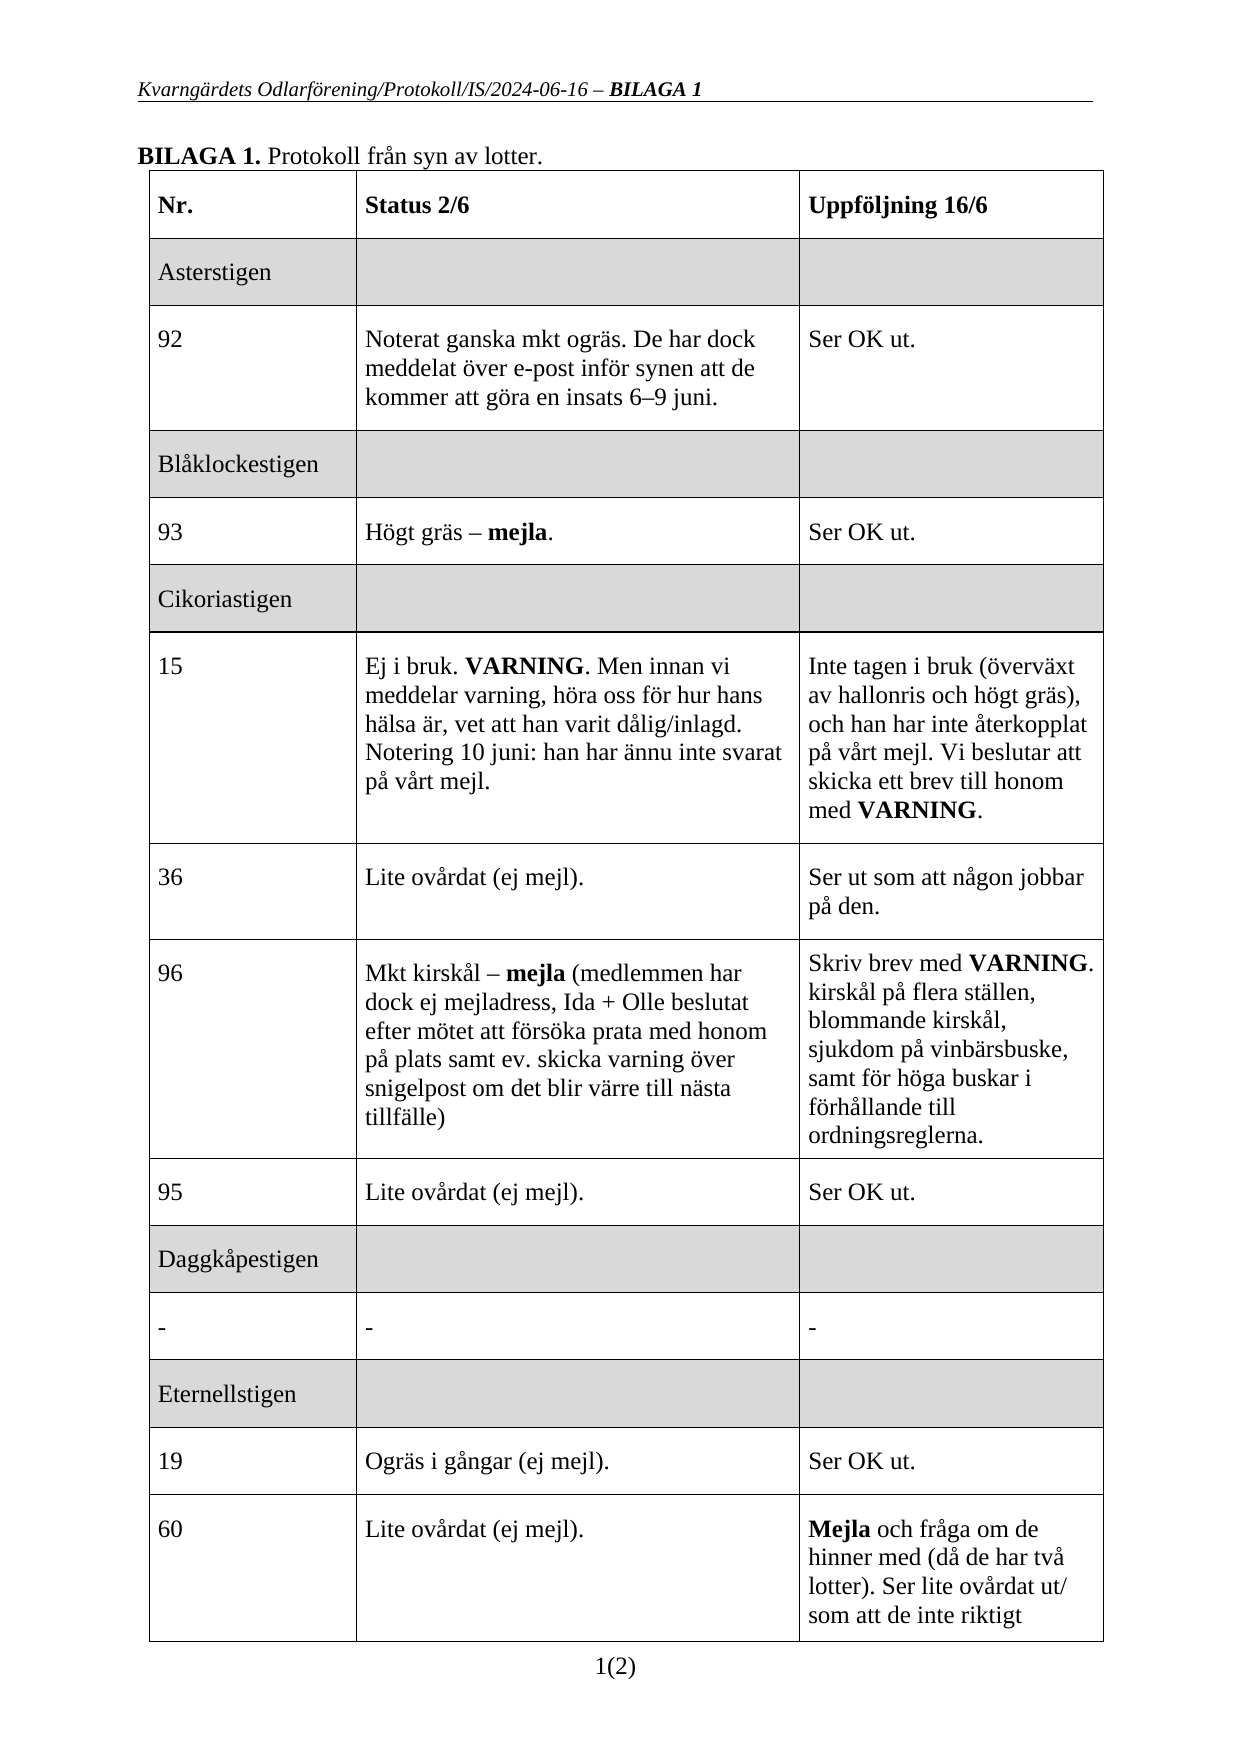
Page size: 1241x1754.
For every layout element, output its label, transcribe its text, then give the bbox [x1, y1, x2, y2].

table_cell 95 [150, 1159, 356, 1225]
table_cell Noterat ganska mkt ogräs. De har dock meddelat över e-post inför synen att de kommer att göra en insats 6–9 juni. [357, 306, 799, 429]
table_cell - [357, 1293, 799, 1359]
table_cell Lite ovårdat (ej mejl). [357, 844, 799, 938]
table_cell 60 [150, 1495, 356, 1641]
table_cell Ogräs i gångar (ej mejl). [357, 1428, 799, 1494]
table_cell Skriv brev med VARNING. kirskål på flera ställen, blommande kirskål, sjukdom på vinbärsbuske, samt för höga buskar i förhållande till ordningsreglerna. [800, 940, 1103, 1157]
table_cell [357, 1226, 799, 1292]
table_cell Ser OK ut. [800, 1428, 1103, 1494]
table_cell [800, 565, 1103, 631]
table_cell Lite ovårdat (ej mejl). [357, 1159, 799, 1225]
table_header Nr. [150, 171, 356, 237]
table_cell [800, 1495, 1103, 1641]
table_cell Ser OK ut. [800, 306, 1103, 429]
table_cell 36 [150, 844, 356, 938]
table_cell [800, 1360, 1103, 1427]
table_cell Ej i bruk. VARNING. Men innan vi meddelar varning, höra oss för hur hans hälsa är, vet att han varit dålig/inlagd. Notering 10 juni: han har ännu inte svarat på vårt mejl. [357, 633, 799, 842]
table_cell Asterstigen [150, 239, 356, 305]
table_cell [357, 239, 799, 305]
table_cell - [800, 1293, 1103, 1359]
table_cell Ser ut som att någon jobbar på den. [800, 844, 1103, 938]
table_cell [800, 239, 1103, 305]
table_cell [800, 1226, 1103, 1292]
table_cell Eternellstigen [150, 1360, 356, 1427]
table_cell Blåklockestigen [150, 431, 356, 497]
table_cell Mkt kirskål – mejla (medlemmen har dock ej mejladress, Ida + Olle beslutat efter mötet att försöka prata med honom på plats samt ev. skicka varning över snigelpost om det blir värre till nästa tillfälle) [357, 940, 799, 1157]
table_cell Daggkåpestigen [150, 1226, 356, 1292]
table_cell [357, 565, 799, 631]
table_cell 19 [150, 1428, 356, 1494]
table_cell 96 [150, 940, 356, 1157]
table_cell Ser OK ut. [800, 1159, 1103, 1225]
table_header Status 2/6 [357, 171, 799, 237]
text BILAGA 1. Protokoll från syn av lotter. [137, 141, 1093, 170]
table_cell 92 [150, 306, 356, 429]
table_cell Högt gräs – mejla. [357, 498, 799, 564]
table_cell - [150, 1293, 356, 1359]
table_header Uppföljning 16/6 [800, 171, 1103, 237]
table_cell 93 [150, 498, 356, 564]
table_cell Ser OK ut. [800, 498, 1103, 564]
table_cell [357, 431, 799, 497]
table_cell Cikoriastigen [150, 565, 356, 631]
table_cell [357, 1360, 799, 1427]
table_cell Inte tagen i bruk (överväxt av hallonris och högt gräs), och han har inte återkopplat på vårt mejl. Vi beslutar att skicka ett brev till honom med VARNING. [800, 633, 1103, 842]
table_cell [357, 1495, 799, 1641]
table_cell 15 [150, 633, 356, 842]
table_cell [800, 431, 1103, 497]
